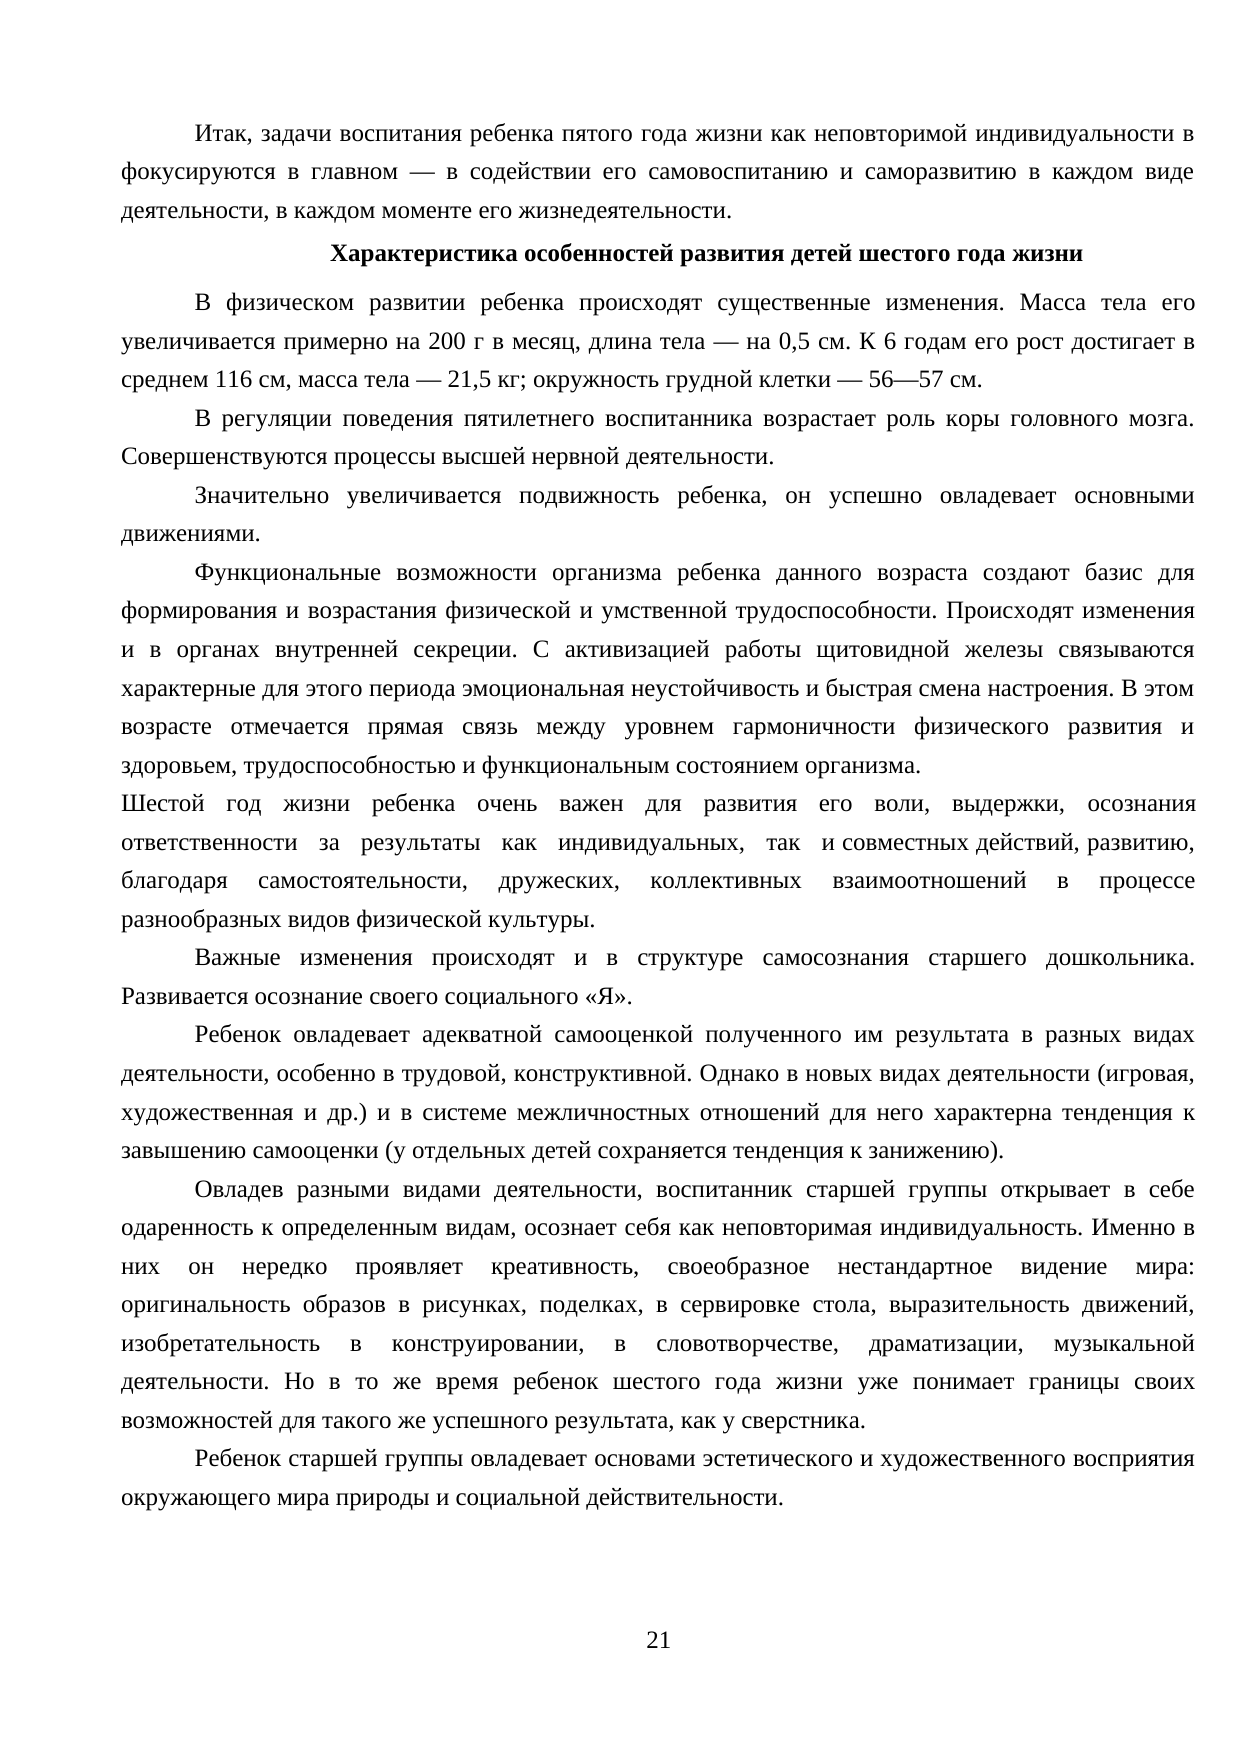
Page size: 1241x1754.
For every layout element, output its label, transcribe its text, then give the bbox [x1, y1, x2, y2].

text В физическом развитии ребенка происходят существенные изменения. Масса тела его увеличивается примерно на 200 г в месяц, длина тела — на 0,5 см. К 6 годам его рост достигает в среднем 116 см, масса тела — 21,5 кг; окружность грудной клетки — 56—57 см. [121, 280, 1197, 395]
text Ребенок овладевает адекватной самооценкой полученного им результата в разных видах деятельности, особенно в трудовой, конструктивной. Однако в новых видах деятельности (игровая, художественная и др.) и в системе межличностных отношений для него характерна тенденция к завышению самооценки (у отдельных детей сохраняется тенденция к занижению). [121, 1012, 1196, 1166]
text Характеристика особенностей развития детей шестого года жизни [216, 238, 1197, 267]
text Значительно увеличивается подвижность ребенка, он успешно овладевает основными движениями. [121, 472, 1196, 549]
text Итак, задачи воспитания ребенка пятого года жизни как неповторимой индивидуальности в фокусируются в главном — в содействии его самовоспитанию и саморазвитию в каждом виде деятельности, в каждом моменте его жизнедеятельности. [121, 110, 1196, 226]
text Функциональные возможности организма ребенка данного возраста создают базис для формирования и возрастания физической и умственной трудоспособности. Происходят изменения и в органах внутренней секреции. С активизацией работы щитовидной железы связываются характерные для этого периода эмоциональная неустойчивость и быстрая смена настроения. В этом возрасте отмечается прямая связь между уровнем гармоничности физического развития и здоровьем, трудоспособностью и функциональным состоянием организма. [121, 549, 1196, 781]
text Овладев разными видами деятельности, воспитанник старшей группы открывает в себе одаренность к определенным видам, осознает себя как неповторимая индивидуальность. Именно в них он нередко проявляет креативность, своеобразное нестандартное видение мира: оригинальность образов в рисунках, поделках, в сервировке стола, выразительность движений, изобретательность в конструировании, в словотворчестве, драматизации, музыкальной деятельности. Но в то же время ребенок шестого года жизни уже понимает границы своих возможностей для такого же успешного результата, как у сверстника. [121, 1166, 1196, 1436]
text В регуляции поведения пятилетнего воспитанника возрастает роль коры головного мозга. Совершенствуются процессы высшей нервной деятельности. [121, 395, 1196, 472]
text Ребенок старшей группы овладевает основами эстетического и художественного восприятия окружающего мира природы и социальной действительности. [121, 1436, 1196, 1513]
text Важные изменения происходят и в структуре самосознания старшего дошкольника. Развивается осознание своего социального «Я». [121, 935, 1196, 1012]
text Шестой год жизни ребенка очень важен для развития его воли, выдержки, осознания ответственности за результаты как индивидуальных, так и совместных действий, развитию, благодаря самостоятельности, дружеских, коллективных взаимоотношений в процессе разнообразных видов физической культуры. [121, 781, 1196, 935]
